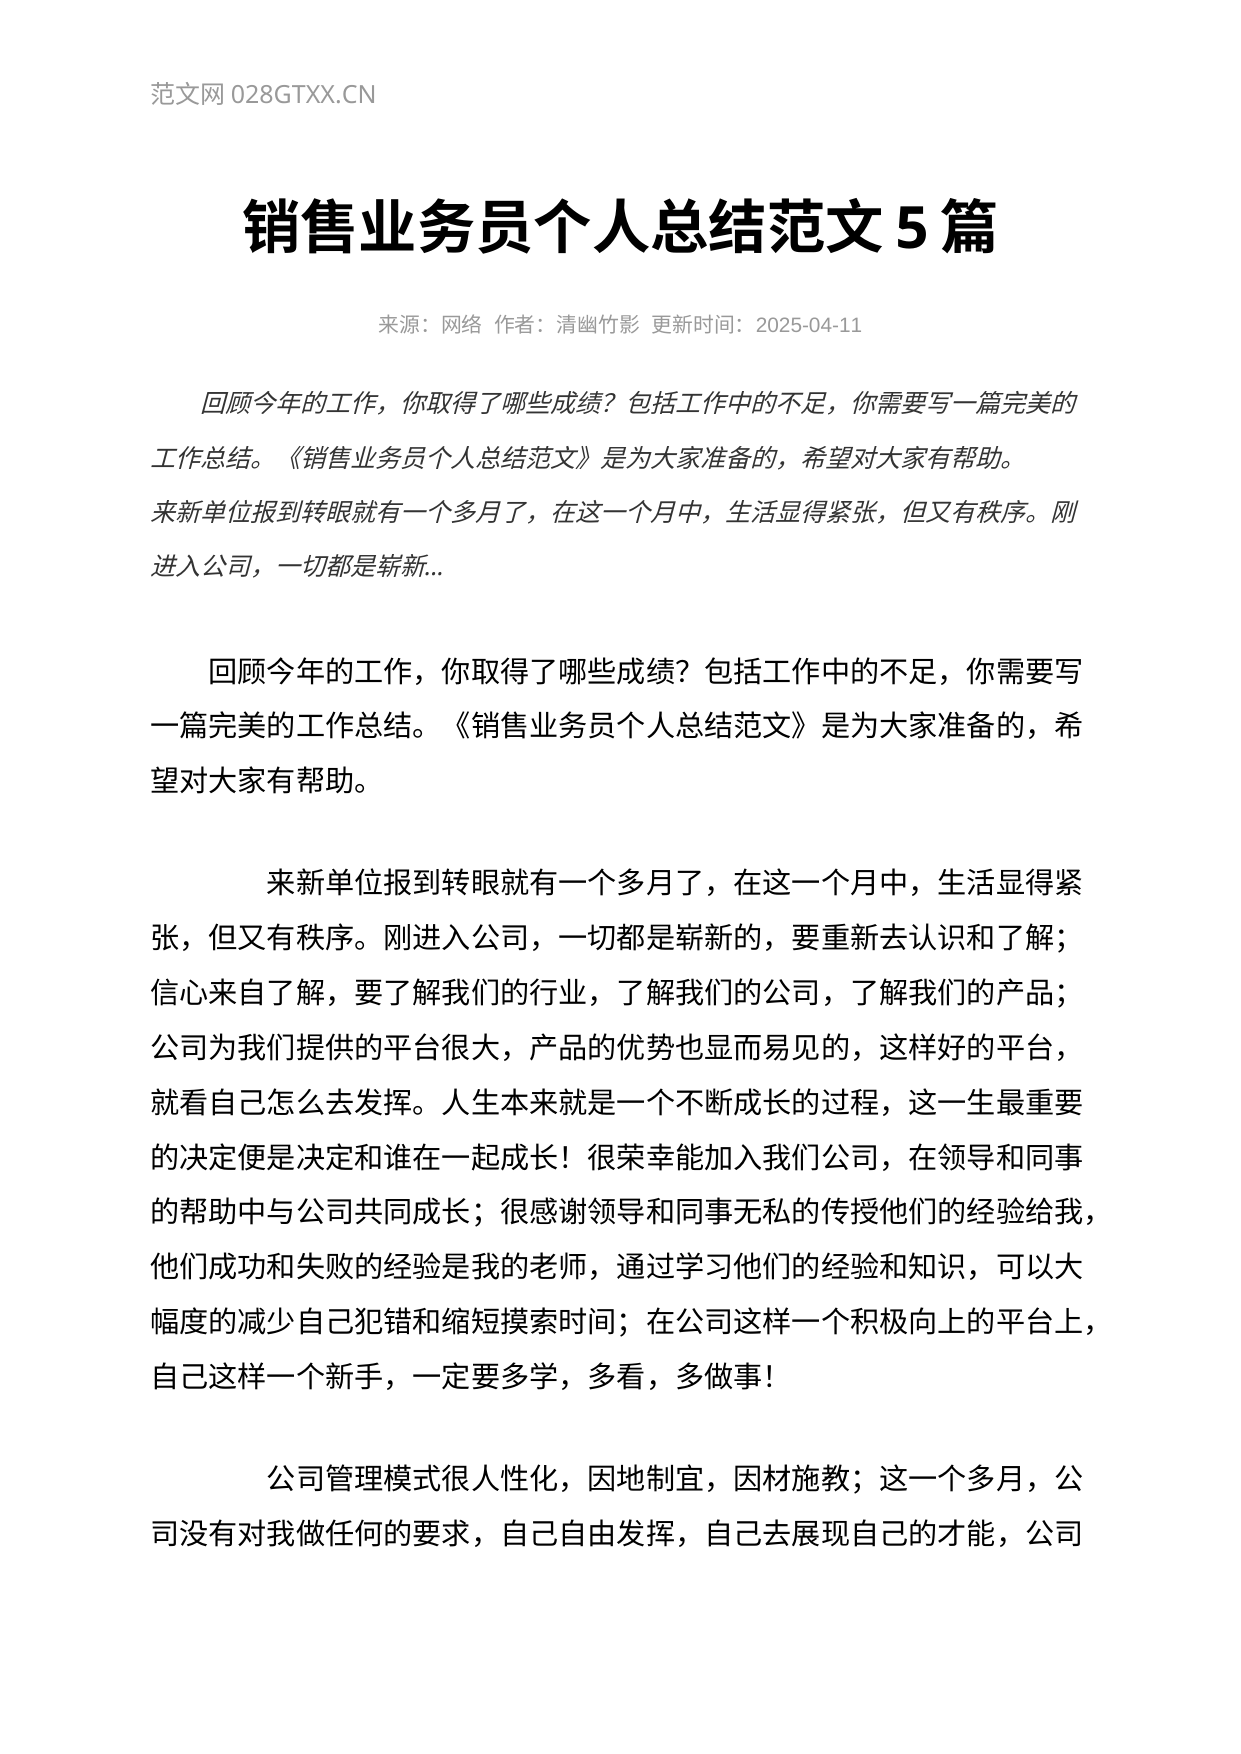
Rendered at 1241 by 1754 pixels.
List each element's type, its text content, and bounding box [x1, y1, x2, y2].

text 回顾今年的工作，你取得了哪些成绩？包括工作中的不足，你需要写一篇完美的工作总结。《销售业务员个人总结范文》是为大家准备的，希望对大家有帮助。 [150, 648, 1090, 800]
text 来源：网络 作者：清幽竹影 更新时间：2025-04-11 [150, 313, 1090, 337]
text 来新单位报到转眼就有一个多月了，在这一个月中，生活显得紧张，但又有秩序。刚进入公司，一切都是崭新的，要重新去认识和了解；信心来自了解，要了解我们的行业，了解我们的公司，了解我们的产品；公司为我们提供的平台很大，产品的优势也显而易见的，这样好的平台，就看自己怎么去发挥。人生本来就是一个不断成长的过程，这一生最重要的决定便是决定和谁在一起成长！很荣幸能加入我们公司，在领导和同事的帮助中与公司共同成长；很感谢领导和同事无私的传授他们的经验给我，他们成功和失败的经验是我的老师，通过学习他们的经验和知识，可以大幅度的减少自己犯错和缩短摸索时间；在公司这样一个积极向上的平台上，自己这样一个新手，一定要多学，多看，多做事！ [150, 860, 1090, 1396]
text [150, 1456, 1090, 1553]
subtitle 销售业务员个人总结范文5篇 [150, 181, 1090, 266]
text 回顾今年的工作，你取得了哪些成绩？包括工作中的不足，你需要写一篇完美的工作总结。《销售业务员个人总结范文》是为大家准备的，希望对大家有帮助。 来新单位报到转眼就有一个多月了，在这一个月中，生活显得紧张，但又有秩序。刚进入公司，一切都是崭新... [150, 384, 1090, 583]
